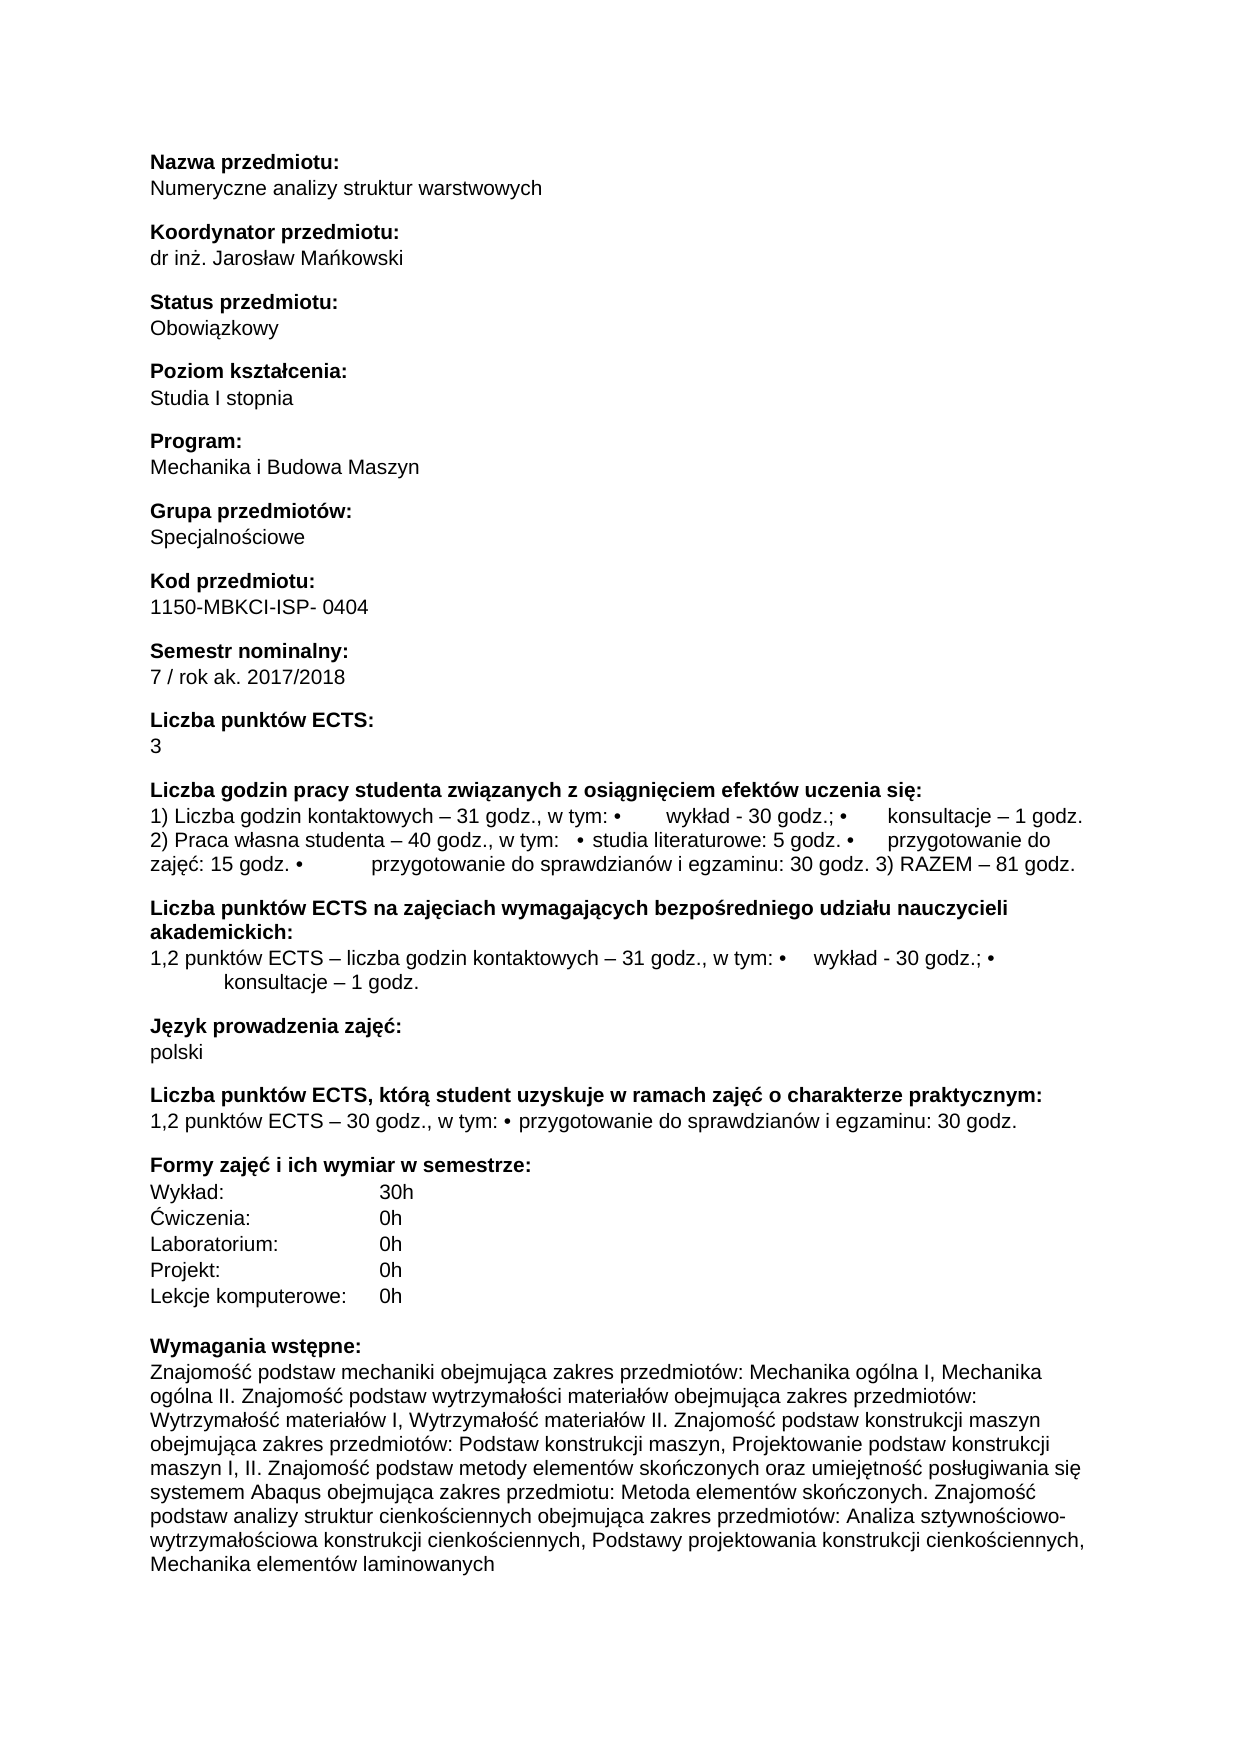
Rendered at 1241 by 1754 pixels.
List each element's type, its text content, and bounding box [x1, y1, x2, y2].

text Nazwa przedmiotu: [150, 150, 1090, 174]
text polski [150, 1039, 1090, 1063]
text Grupa przedmiotów: [150, 499, 1090, 523]
text 7 / rok ak. 2017/2018 [150, 664, 1090, 688]
text Liczba punktów ECTS na zajęciach wymagających bezpośredniego udziału nauczycieli akademickich: [150, 896, 1090, 944]
text Znajomość podstaw mechaniki obejmująca zakres przedmiotów: Mechanika ogólna I, Mechanika ogólna II. Znajomość podstaw wytrzymałości materiałów obejmująca zakres przedmiotów: Wytrzymałość materiałów I, Wytrzymałość materiałów II. Znajomość podstaw konstrukcji maszyn obejmująca zakres przedmiotów: Podstaw konstrukcji maszyn, Projektowanie podstaw konstrukcji maszyn I, II. Znajomość podstaw metody elementów skończonych oraz umiejętność posługiwania się systemem Abaqus obejmująca zakres przedmiotu: Metoda elementów skończonych. Znajomość podstaw analizy struktur cienkościennych obejmująca zakres przedmiotów: Analiza sztywnościowo-wytrzymałościowa konstrukcji cienkościennych, Podstawy projektowania konstrukcji cienkościennych, Mechanika elementów laminowanych [150, 1360, 1090, 1576]
table_cell Ćwiczenia: [140, 1206, 367, 1230]
table_header 30h [369, 1180, 597, 1204]
text Liczba godzin pracy studenta związanych z osiągnięciem efektów uczenia się: [150, 778, 1090, 802]
text 1150-MBKCI-ISP- 0404 [150, 595, 1090, 619]
table_cell 0h [369, 1282, 597, 1308]
text 1) Liczba godzin kontaktowych – 31 godz., w tym: • wykład - 30 godz.; • konsultacje – 1 godz. 2) Praca własna studenta – 40 godz., w tym: • studia literaturowe: 5 godz. • przygotowanie do zajęć: 15 godz. • przygotowanie do sprawdzianów i egzaminu: 30 godz. 3) RAZEM – 81 godz. [150, 804, 1090, 876]
text Język prowadzenia zajęć: [150, 1013, 1090, 1037]
text 3 [150, 734, 1090, 758]
text Kod przedmiotu: [150, 569, 1090, 593]
table_header Wykład: [140, 1180, 367, 1204]
table_cell Lekcje komputerowe: [140, 1284, 367, 1308]
text Studia I stopnia [150, 385, 1090, 409]
text Obowiązkowy [150, 316, 1090, 339]
table_cell 0h [369, 1256, 597, 1282]
text Mechanika i Budowa Maszyn [150, 455, 1090, 479]
table_cell 0h [369, 1230, 597, 1256]
text dr inż. Jarosław Mańkowski [150, 246, 1090, 270]
text Program: [150, 429, 1090, 453]
table_cell Projekt: [140, 1258, 367, 1282]
text Numeryczne analizy struktur warstwowych [150, 176, 1090, 200]
text 1,2 punktów ECTS – liczba godzin kontaktowych – 31 godz., w tym: • wykład - 30 godz.; • konsultacje – 1 godz. [150, 946, 1090, 994]
text Semestr nominalny: [150, 638, 1090, 662]
text Wymagania wstępne: [150, 1334, 1090, 1358]
text Formy zajęć i ich wymiar w semestrze: [150, 1153, 1090, 1177]
table_cell Laboratorium: [140, 1232, 367, 1256]
text Liczba punktów ECTS, którą student uzyskuje w ramach zajęć o charakterze praktycznym: [150, 1083, 1090, 1107]
text Poziom kształcenia: [150, 359, 1090, 383]
text Liczba punktów ECTS: [150, 708, 1090, 732]
text 1,2 punktów ECTS – 30 godz., w tym: • przygotowanie do sprawdzianów i egzaminu: 30 godz. [150, 1109, 1090, 1133]
text Specjalnościowe [150, 525, 1090, 549]
text Koordynator przedmiotu: [150, 220, 1090, 244]
table_cell 0h [369, 1204, 597, 1230]
text Status przedmiotu: [150, 289, 1090, 313]
